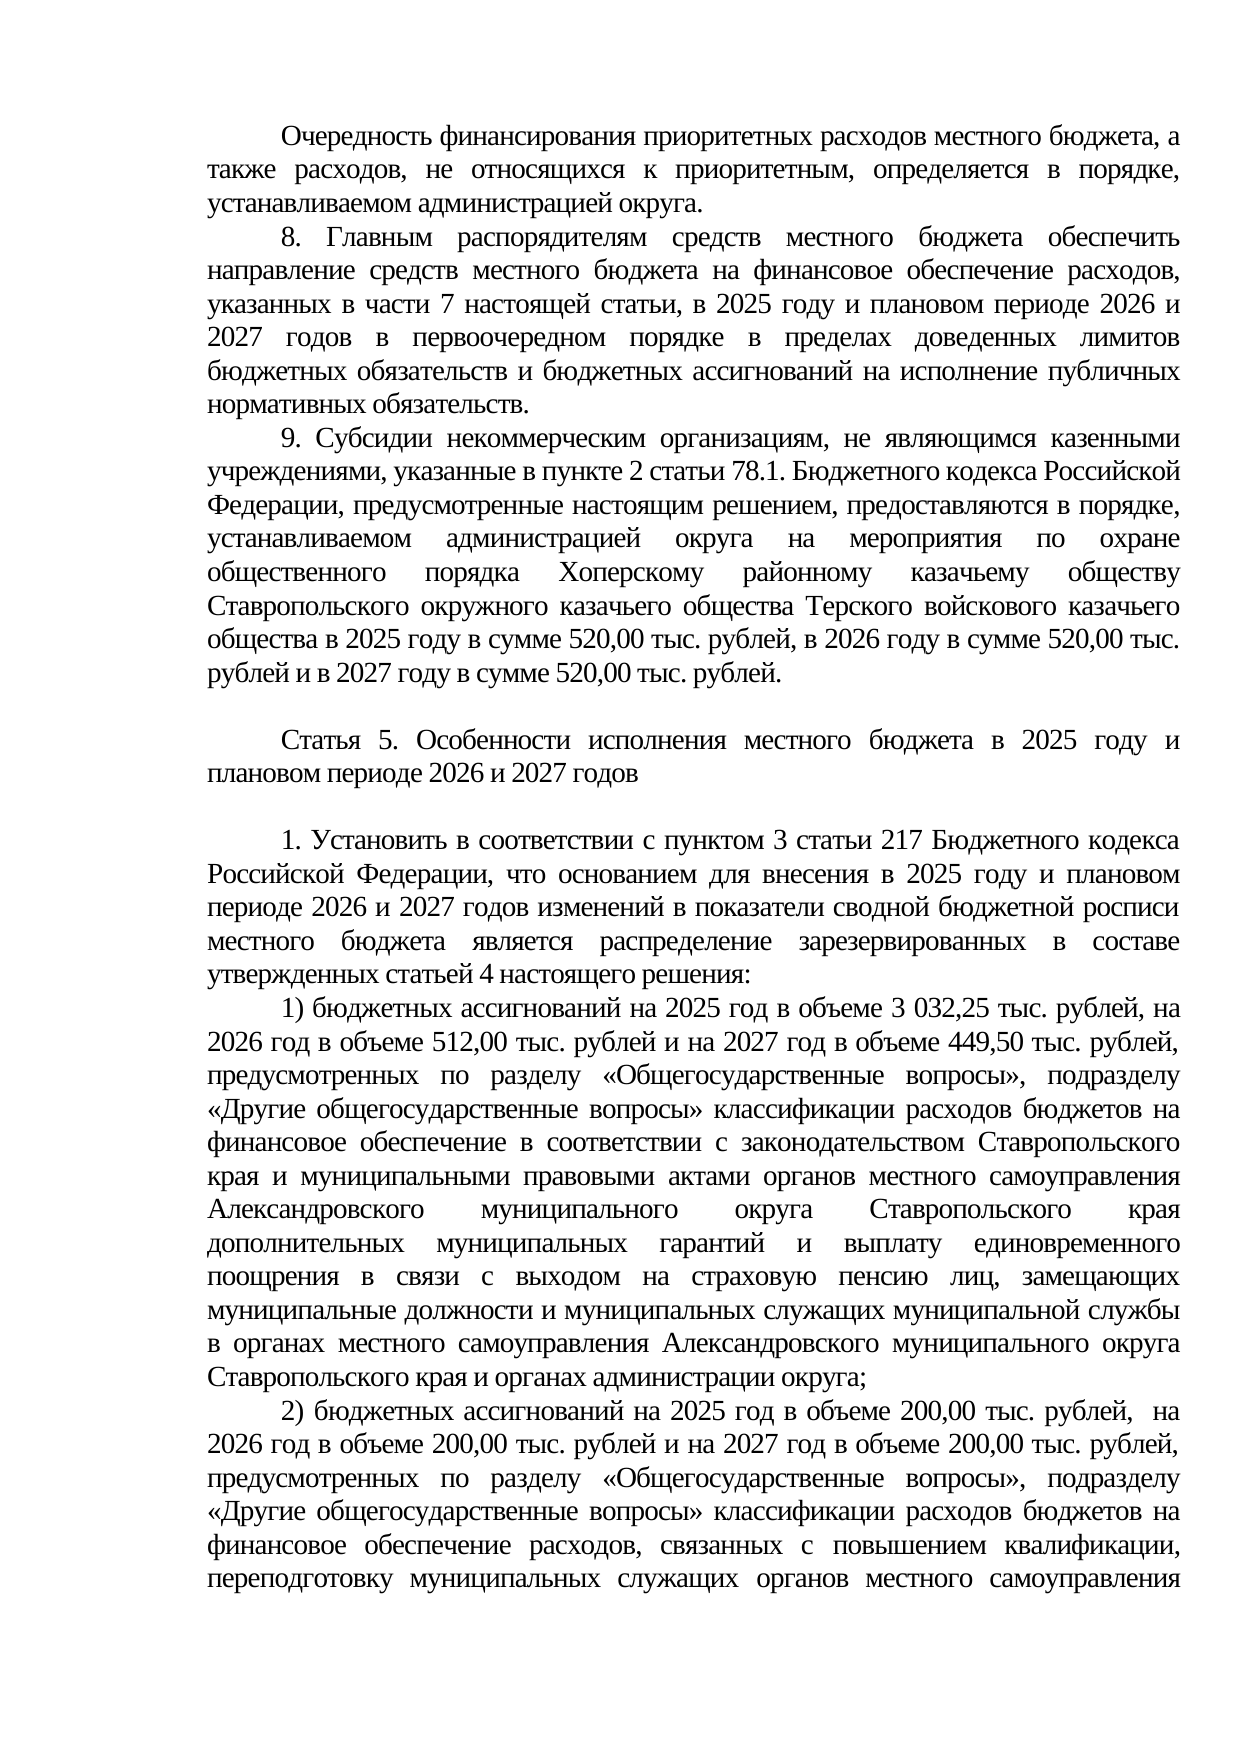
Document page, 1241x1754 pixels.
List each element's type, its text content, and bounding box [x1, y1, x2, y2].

text 1. Установить в соответствии с пунктом 3 статьи 217 Бюджетного кодекса Российской Федерации, что основанием для внесения в 2025 году и плановом периоде 2026 и 2027 годов изменений в показатели сводной бюджетной росписи местного бюджета является распределение зарезервированных в составе утвержденных статьей 4 настоящего решения: [207, 822, 1181, 990]
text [207, 1393, 1181, 1594]
text Статья 5. Особенности исполнения местного бюджета в 2025 году и плановом периоде 2026 и 2027 годов [207, 722, 1181, 789]
text Очередность финансирования приоритетных расходов местного бюджета, а также расходов, не относящихся к приоритетным, определяется в порядке, устанавливаемом администрацией округа. [207, 118, 1181, 219]
text 9. Субсидии некоммерческим организациям, не являющимся казенными учреждениями, указанные в пункте 2 статьи 78.1. Бюджетного кодекса Российской Федерации, предусмотренные настоящим решением, предоставляются в порядке, устанавливаемом администрацией округа на мероприятия по охране общественного порядка Хоперскому районному казачьему обществу Ставропольского окружного казачьего общества Терского войскового казачьего общества в 2025 году в сумме 520,00 тыс. рублей, в 2026 году в сумме 520,00 тыс. рублей и в 2027 году в сумме 520,00 тыс. рублей. [207, 420, 1181, 688]
text 8. Главным распорядителям средств местного бюджета обеспечить направление средств местного бюджета на финансовое обеспечение расходов, указанных в части 7 настоящей статьи, в 2025 году и плановом периоде 2026 и 2027 годов в первоочередном порядке в пределах доведенных лимитов бюджетных обязательств и бюджетных ассигнований на исполнение публичных нормативных обязательств. [207, 219, 1181, 420]
text 1) бюджетных ассигнований на 2025 год в объеме 3 032,25 тыс. рублей, на 2026 год в объеме 512,00 тыс. рублей и на 2027 год в объеме 449,50 тыс. рублей, предусмотренных по разделу «Общегосударственные вопросы», подразделу «Другие общегосударственные вопросы» классификации расходов бюджетов на финансовое обеспечение в соответствии с законодательством Ставропольского края и муниципальными правовыми актами органов местного самоуправления Александровского муниципального округа Ставропольского края дополнительных муниципальных гарантий и выплату единовременного поощрения в связи с выходом на страховую пенсию лиц, замещающих муниципальные должности и муниципальных служащих муниципальной службы в органах местного самоуправления Александровского муниципального округа Ставропольского края и органах администрации округа; [207, 990, 1181, 1393]
